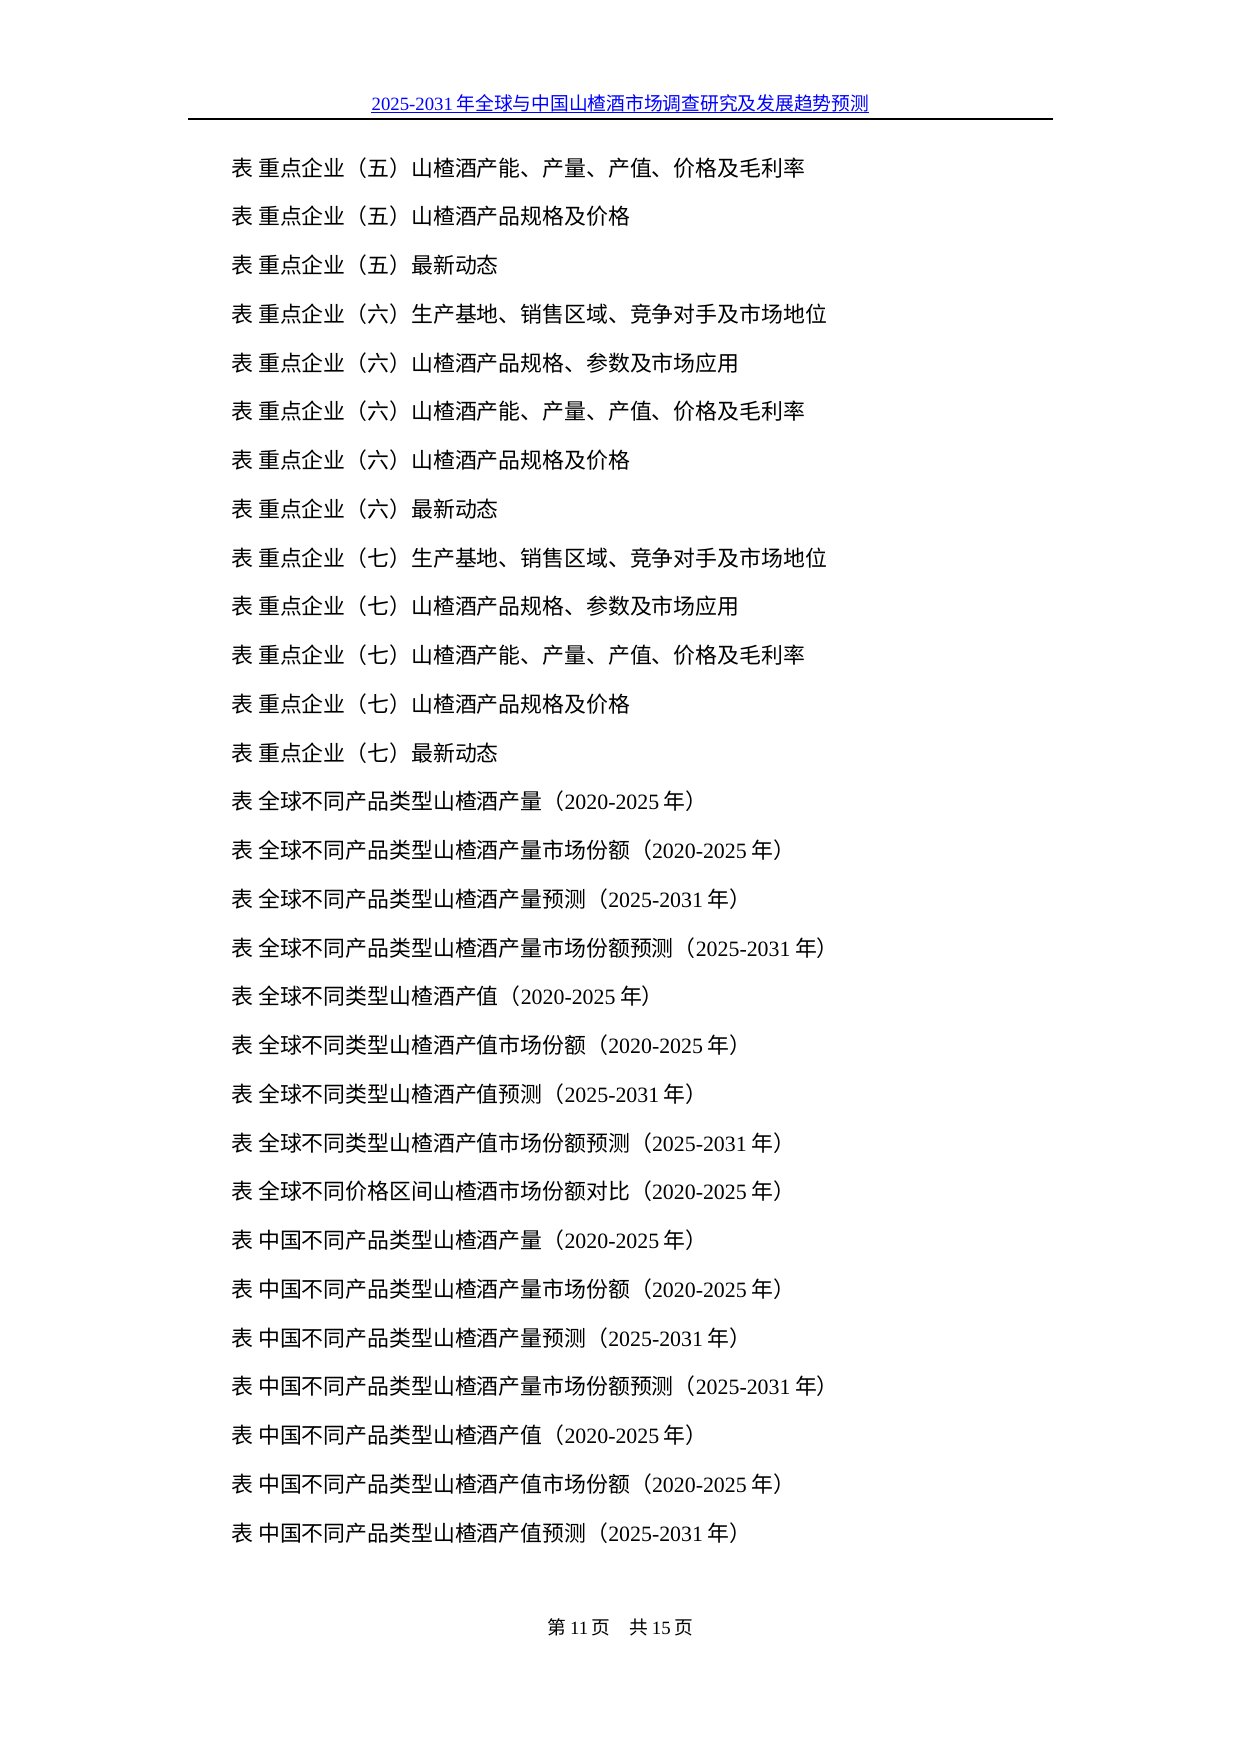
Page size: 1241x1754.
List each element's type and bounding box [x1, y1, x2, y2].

text [187, 150, 1053, 1548]
